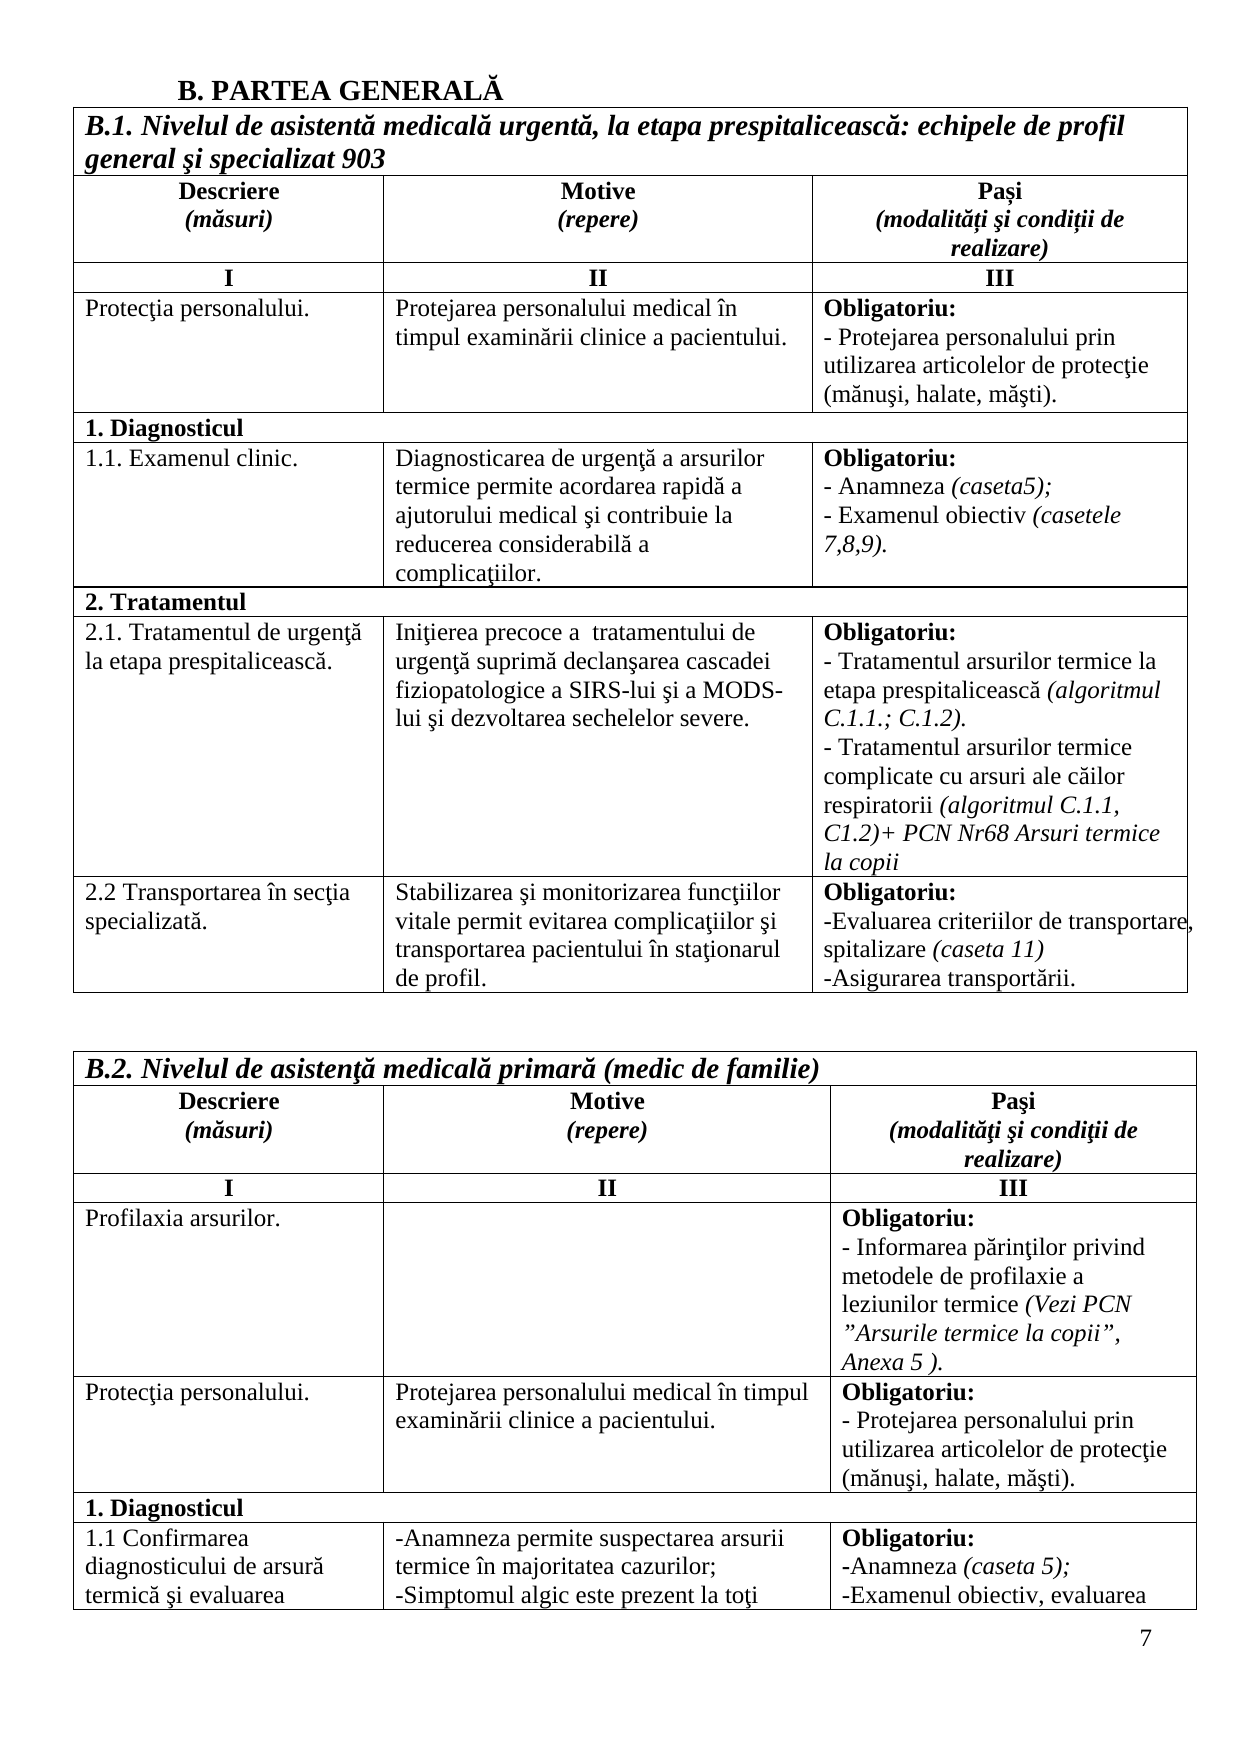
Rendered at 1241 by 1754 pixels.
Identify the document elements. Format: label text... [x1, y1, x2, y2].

table_cell I [74, 1174, 383, 1202]
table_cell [74, 1523, 383, 1609]
table_cell 1. Diagnosticul [74, 1493, 1196, 1522]
table_cell Obligatoriu: -Evaluarea criteriilor de transportare, spitalizare (caseta 11) -Asigurarea transportării. [813, 877, 1187, 992]
table_cell 2.2 Transportarea în secţia specializată. [74, 877, 383, 992]
table_cell Descriere (măsuri) [74, 1086, 383, 1172]
table_cell I [74, 263, 383, 292]
table_cell Obligatoriu: - Anamneza (caseta5); - Examenul obiectiv (casetele 7,8,9). [813, 443, 1187, 586]
table_cell III [813, 263, 1187, 292]
table_cell Protejarea personalului medical în timpul examinării clinice a pacientului. [384, 293, 812, 412]
table_cell Motive (repere) [384, 1086, 830, 1172]
table_cell [384, 1203, 830, 1376]
table_cell Protecţia personalului. [74, 1377, 383, 1492]
table_header B.1. Nivelul de asistentă medicală urgentă, la etapa prespitalicească: echipele de profil general şi specializat 903 [74, 108, 1187, 175]
table_cell II [384, 263, 812, 292]
table_cell Pași (modalități şi condiții de realizare) [813, 176, 1187, 262]
table_cell Obligatoriu: - Protejarea personalului prin utilizarea articolelor de protecţie (mănuşi, halate, măşti). [813, 293, 1187, 412]
table_cell Profilaxia arsurilor. [74, 1203, 383, 1376]
table_cell Obligatoriu: - Tratamentul arsurilor termice la etapa prespitalicească (algoritmul C.1.1.; C.1.2). - Tratamentul arsurilor termice complicate cu arsuri ale căilor respiratorii (algoritmul C.1.1, C1.2)+ PCN Nr68 Arsuri termice la copii [813, 617, 1187, 876]
table_cell Obligatoriu: - Informarea părinţilor privind metodele de profilaxie a leziunilor termice (Vezi PCN ”Arsurile termice la copii”, Anexa 5 ). [831, 1203, 1196, 1376]
table_cell Motive (repere) [384, 176, 812, 262]
table_cell Protejarea personalului medical în timpul examinării clinice a pacientului. [384, 1377, 830, 1492]
table_cell Stabilizarea şi monitorizarea funcţiilor vitale permit evitarea complicaţiilor şi transportarea pacientului în staţionarul de profil. [384, 877, 812, 992]
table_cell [384, 1523, 830, 1609]
table_cell Diagnosticarea de urgenţă a arsurilor termice permite acordarea rapidă a ajutorului medical şi contribuie la reducerea considerabilă a complicaţiilor. [384, 443, 812, 586]
table_cell Iniţierea precoce a tratamentului de urgenţă suprimă declanşarea cascadei fiziopatologice a SIRS-lui şi a MODS-lui şi dezvoltarea sechelelor severe. [384, 617, 812, 876]
table_header B.2. Nivelul de asistenţă medicală primară (medic de familie) [74, 1052, 1196, 1085]
table_cell 2.1. Tratamentul de urgenţă la etapa prespitalicească. [74, 617, 383, 876]
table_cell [831, 1523, 1196, 1609]
table_cell Paşi (modalităţi şi condiţii de realizare) [831, 1086, 1196, 1172]
table_cell 1.1. Examenul clinic. [74, 443, 383, 586]
table_cell Protecţia personalului. [74, 293, 383, 412]
table_cell II [384, 1174, 830, 1202]
table_cell 1. Diagnosticul [74, 413, 1187, 442]
text B. PARTEA GENERALĂ [177, 73, 1152, 107]
table_cell Obligatoriu: - Protejarea personalului prin utilizarea articolelor de protecţie (mănuşi, halate, măşti). [831, 1377, 1196, 1492]
table_cell III [831, 1174, 1196, 1202]
table_cell 2. Tratamentul [74, 588, 1187, 616]
table_cell Descriere (măsuri) [74, 176, 383, 262]
